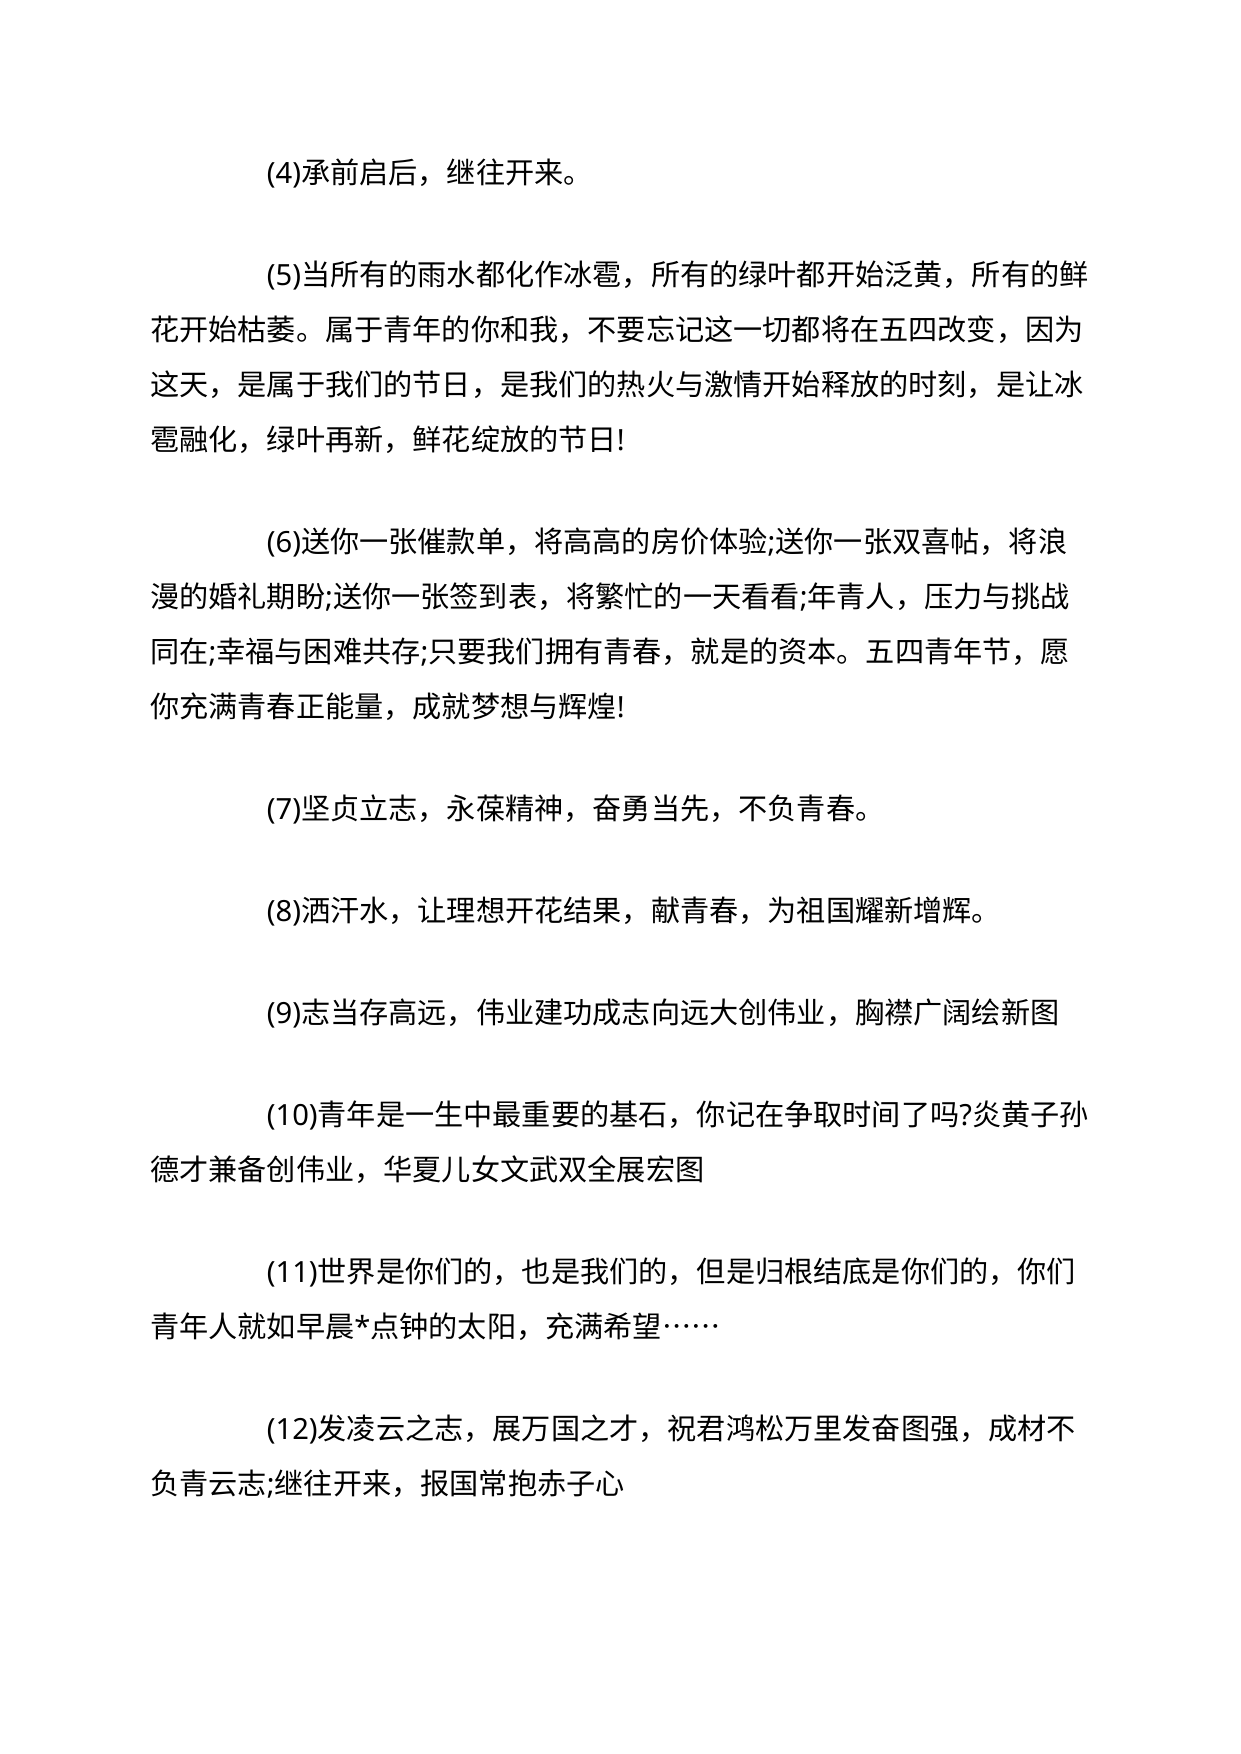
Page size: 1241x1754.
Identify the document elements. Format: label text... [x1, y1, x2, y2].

text (9)志当存高远，伟业建功成志向远大创伟业，胸襟广阔绘新图 [150, 990, 1090, 1032]
text (7)坚贞立志，永葆精神，奋勇当先，不负青春。 [150, 786, 1090, 828]
text (4)承前启后，继往开来。 [150, 150, 1090, 192]
text (11)世界是你们的，也是我们的，但是归根结底是你们的，你们青年人就如早晨*点钟的太阳，充满希望…… [150, 1248, 1090, 1346]
text (10)青年是一生中最重要的基石，你记在争取时间了吗?炎黄子孙德才兼备创伟业，华夏儿女文武双全展宏图 [150, 1092, 1090, 1189]
text (6)送你一张催款单，将高高的房价体验;送你一张双喜帖，将浪漫的婚礼期盼;送你一张签到表，将繁忙的一天看看;年青人，压力与挑战同在;幸福与困难共存;只要我们拥有青春，就是的资本。五四青年节，愿你充满青春正能量，成就梦想与辉煌! [150, 519, 1090, 726]
text (5)当所有的雨水都化作冰雹，所有的绿叶都开始泛黄，所有的鲜花开始枯萎。属于青年的你和我，不要忘记这一切都将在五四改变，因为这天，是属于我们的节日，是我们的热火与激情开始释放的时刻，是让冰雹融化，绿叶再新，鲜花绽放的节日! [150, 252, 1090, 459]
text (8)洒汗水，让理想开花结果，献青春，为祖国耀新增辉。 [150, 888, 1090, 930]
text (12)发凌云之志，展万国之才，祝君鸿松万里发奋图强，成材不负青云志;继往开来，报国常抱赤子心 [150, 1405, 1090, 1503]
